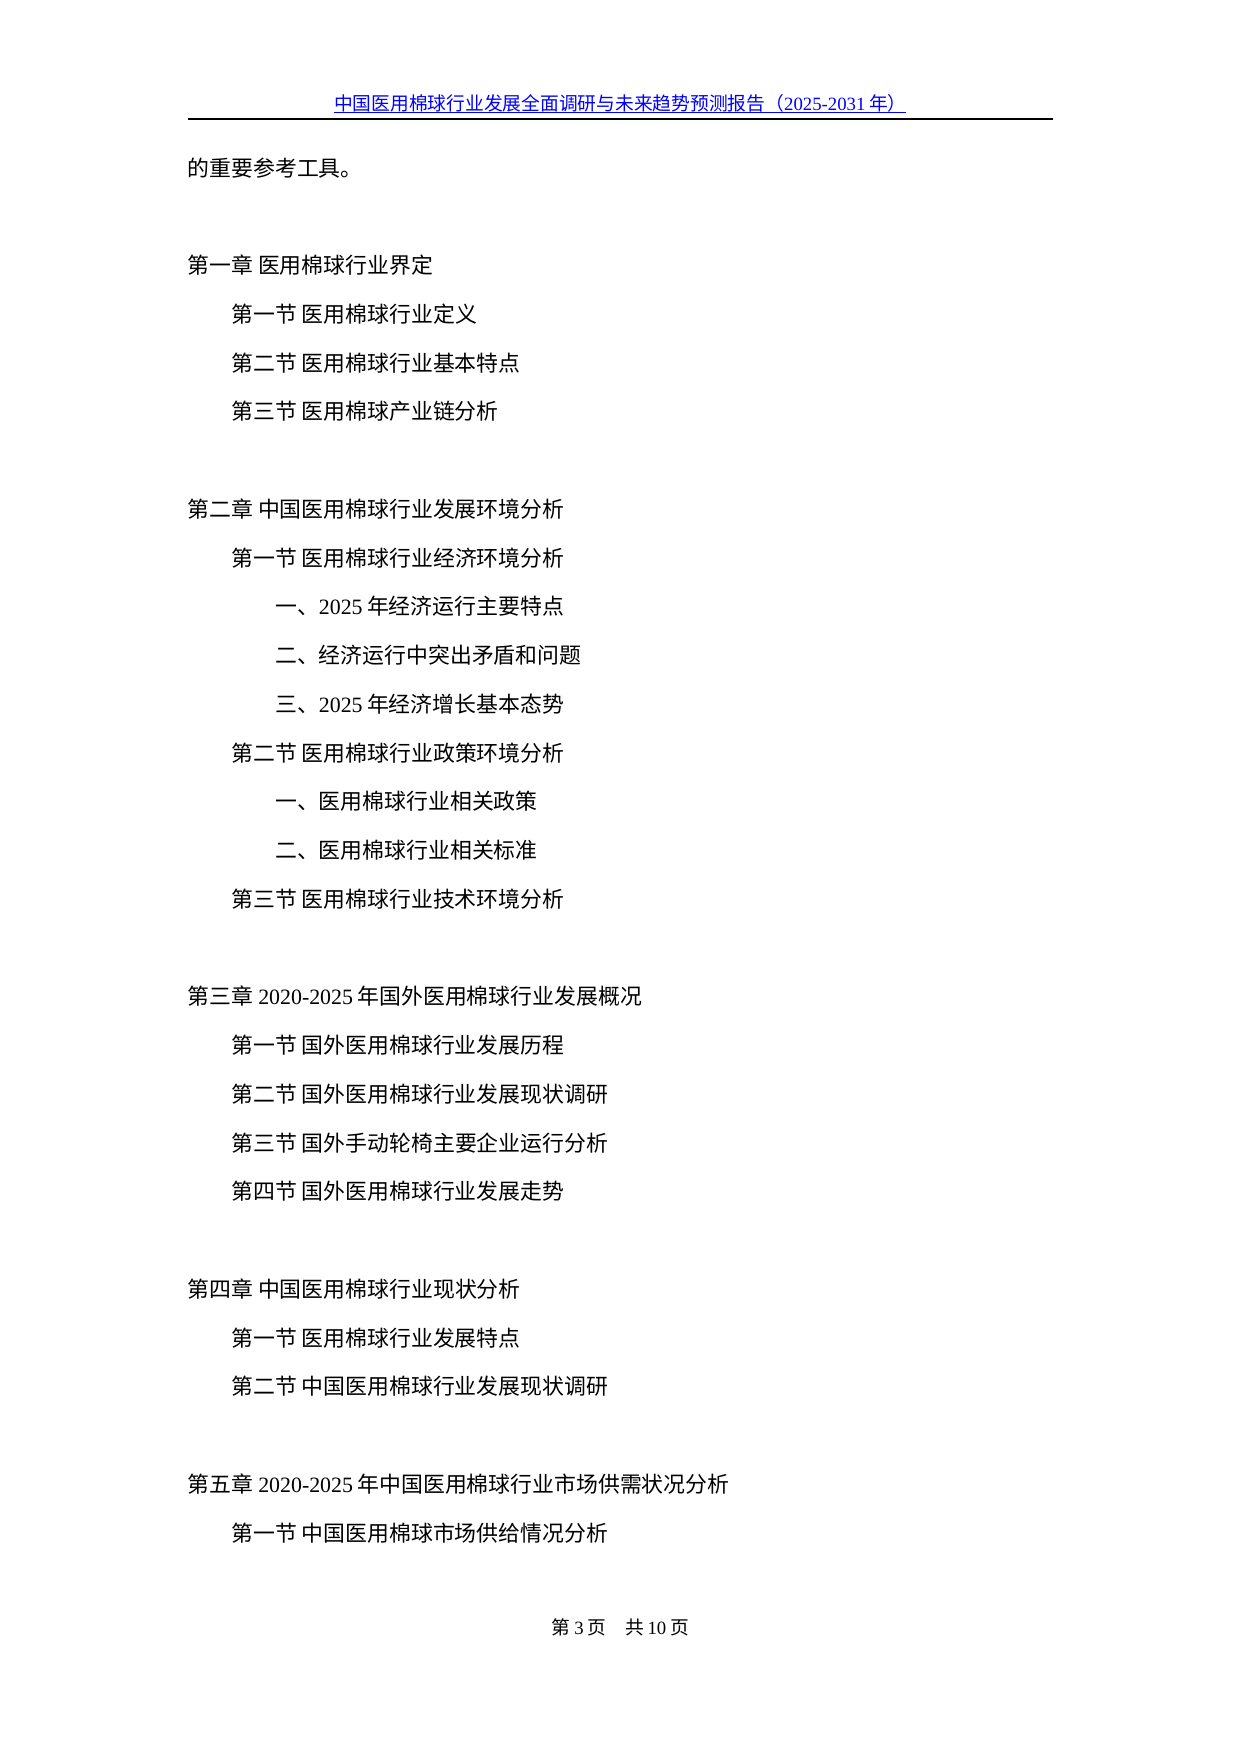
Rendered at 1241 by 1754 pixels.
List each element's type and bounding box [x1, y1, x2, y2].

text [187, 150, 1053, 1548]
